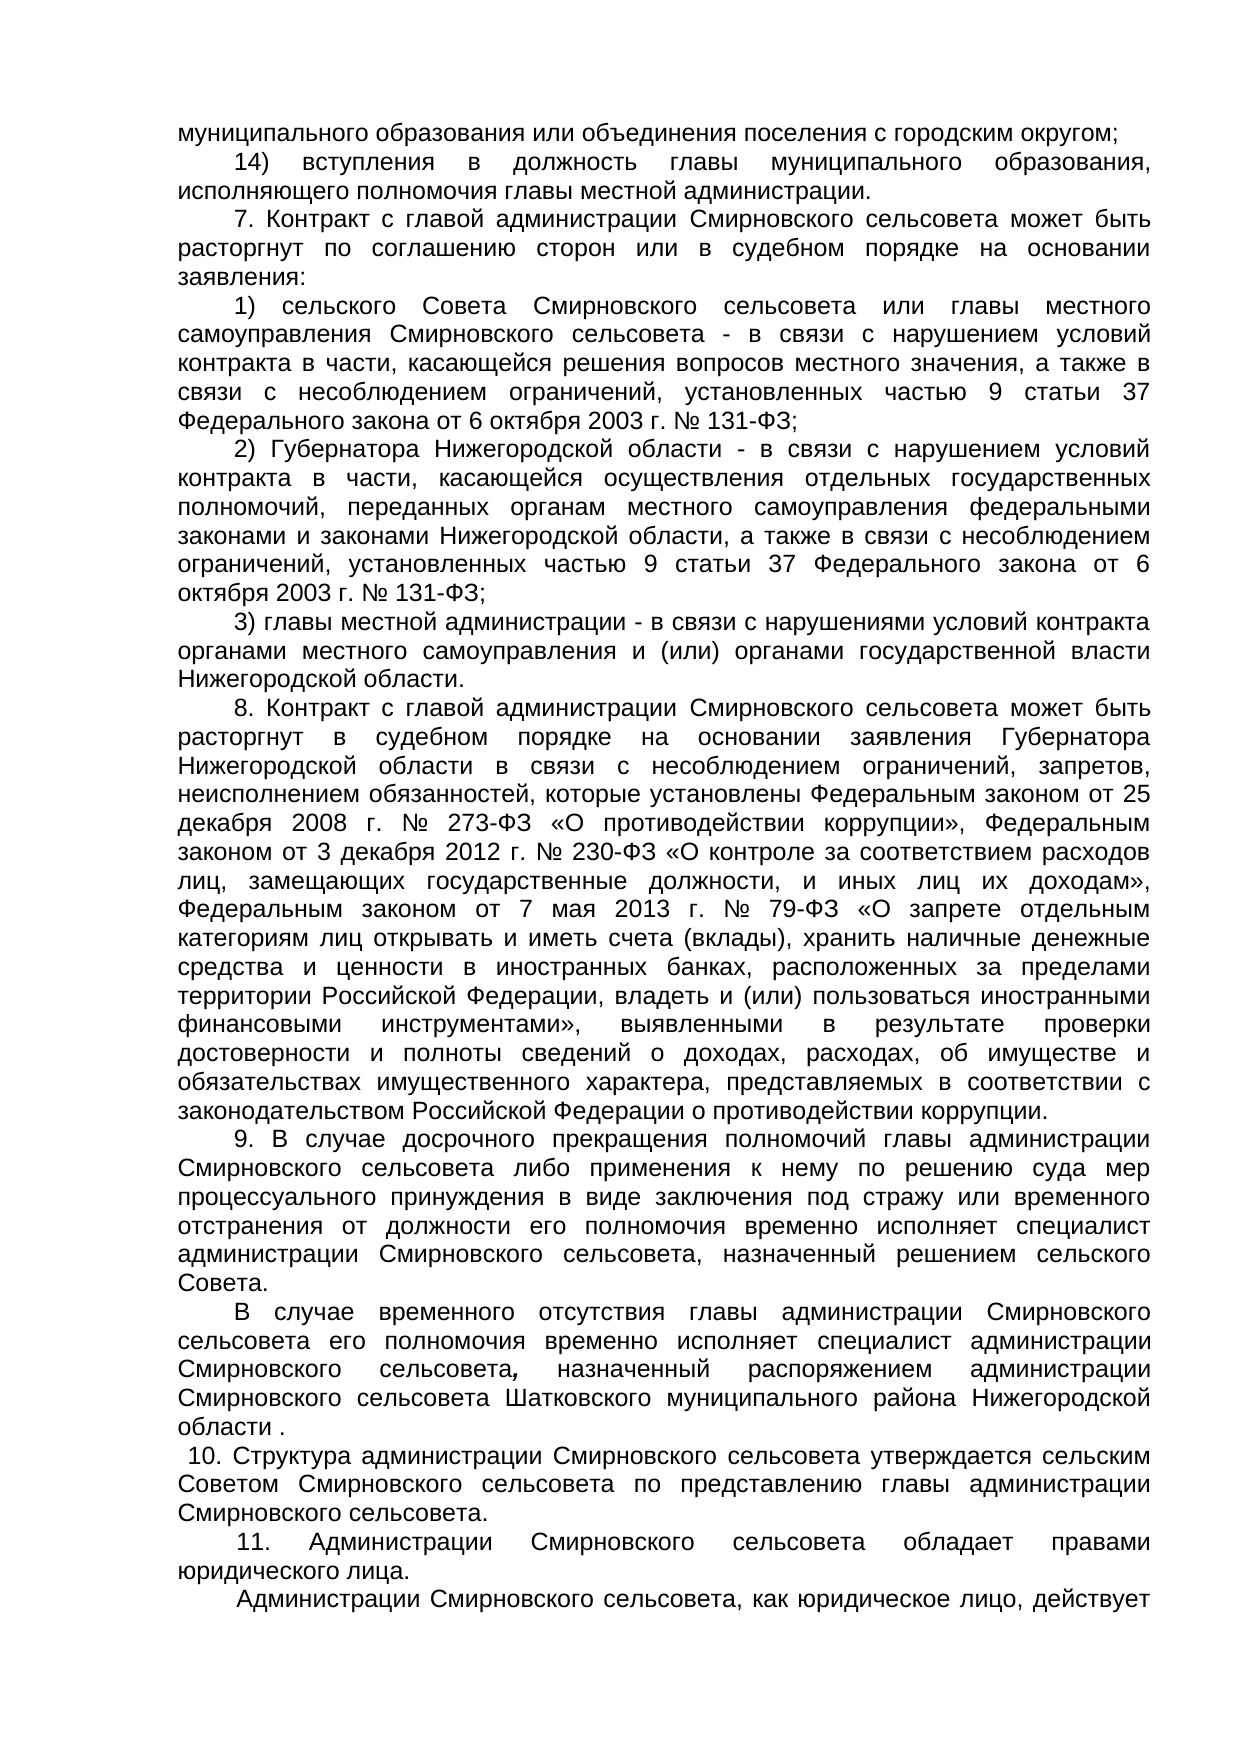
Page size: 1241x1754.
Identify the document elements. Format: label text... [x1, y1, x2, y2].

text 1) сельского Совета Смирновского сельсовета или главы местного самоуправления Смирновского сельсовета - в связи с нарушением условий контракта в части, касающейся решения вопросов местного значения, а также в связи с несоблюдением ограничений, установленных частью 9 статьи 37 Федерального закона от 6 октября 2003 г. № 131-ФЗ; [177, 291, 1152, 434]
text 14) вступления в должность главы муниципального образования, исполняющего полномочия главы местной администрации. [177, 147, 1152, 204]
text 11. Администрации Смирновского сельсовета обладает правами юридического лица. [177, 1527, 1152, 1584]
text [177, 118, 1152, 147]
text 3) главы местной администрации - в связи с нарушениями условий контракта органами местного самоуправления и (или) органами государственной власти Нижегородской области. [177, 607, 1152, 693]
text 9. В случае досрочного прекращения полномочий главы администрации Смирновского сельсовета либо применения к нему по решению суда мер процессуального принуждения в виде заключения под стражу или временного отстранения от должности его полномочия временно исполняет специалист администрации Смирновского сельсовета, назначенный решением сельского Совета. [177, 1124, 1152, 1297]
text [177, 1584, 1152, 1613]
text 2) Губернатора Нижегородской области - в связи с нарушением условий контракта в части, касающейся осуществления отдельных государственных полномочий, переданных органам местного самоуправления федеральными законами и законами Нижегородской области, а также в связи с несоблюдением ограничений, установленных частью 9 статьи 37 Федерального закона от 6 октября 2003 г. № 131-ФЗ; [177, 434, 1152, 607]
text В случае временного отсутствия главы администрации Смирновского сельсовета его полномочия временно исполняет специалист администрации Смирновского сельсовета, назначенный распоряжением администрации Смирновского сельсовета Шатковского муниципального района Нижегородской области . [177, 1297, 1152, 1441]
text 7. Контракт с главой администрации Смирновского сельсовета может быть расторгнут по соглашению сторон или в судебном порядке на основании заявления: [177, 204, 1152, 291]
text 10. Структура администрации Смирновского сельсовета утверждается сельским Советом Смирновского сельсовета по представлению главы администрации Смирновского сельсовета. [177, 1441, 1152, 1527]
text 8. Контракт с главой администрации Смирновского сельсовета может быть расторгнут в судебном порядке на основании заявления Губернатора Нижегородской области в связи с несоблюдением ограничений, запретов, неисполнением обязанностей, которые установлены Федеральным законом от 25 декабря 2008 г. № 273-ФЗ «О противодействии коррупции», Федеральным законом от 3 декабря 2012 г. № 230-ФЗ «О контроле за соответствием расходов лиц, замещающих государственные должности, и иных лиц их доходам», Федеральным законом от 7 мая 2013 г. № 79-ФЗ «О запрете отдельным категориям лиц открывать и иметь счета (вклады), хранить наличные денежные средства и ценности в иностранных банках, расположенных за пределами территории Российской Федерации, владеть и (или) пользоваться иностранными финансовыми инструментами», выявленными в результате проверки достоверности и полноты сведений о доходах, расходах, об имуществе и обязательствах имущественного характера, представляемых в соответствии с законодательством Российской Федерации о противодействии коррупции. [177, 693, 1152, 1124]
